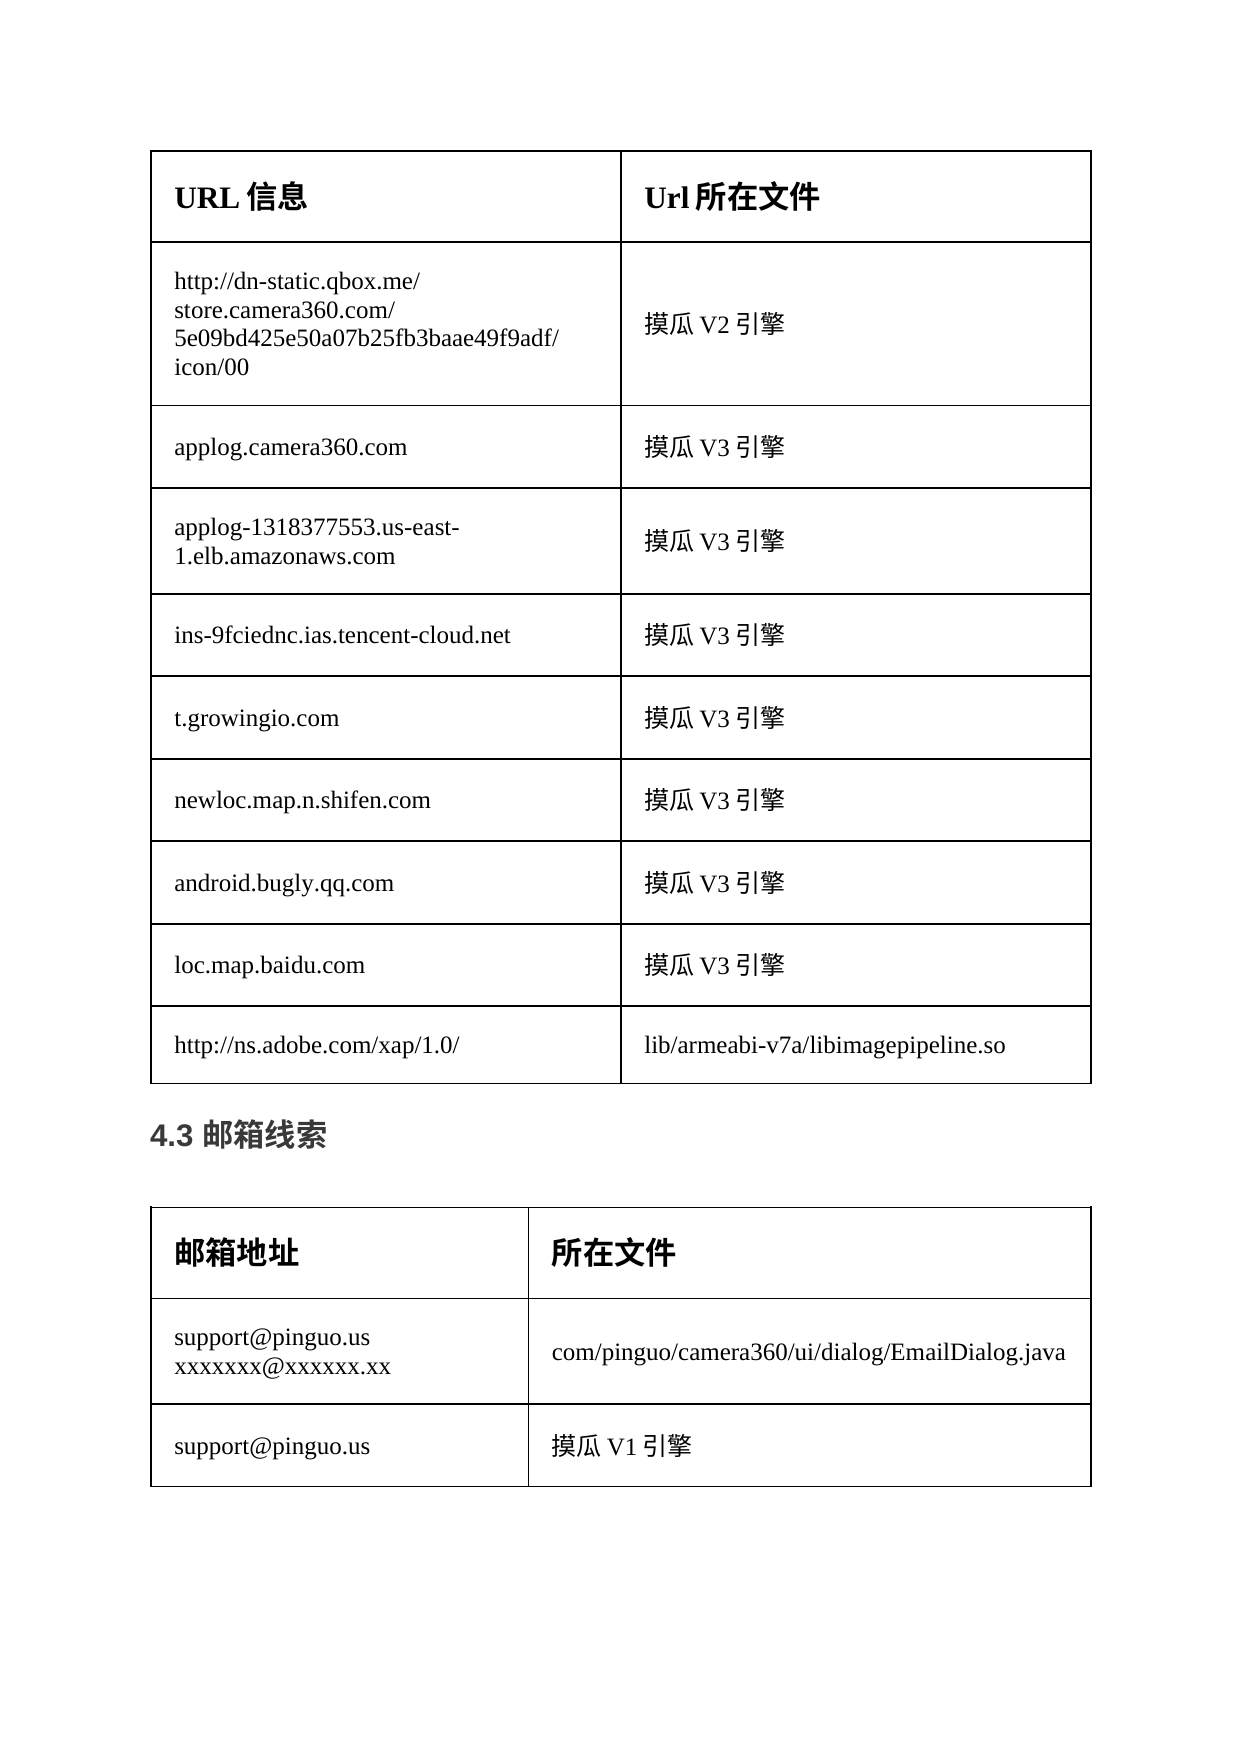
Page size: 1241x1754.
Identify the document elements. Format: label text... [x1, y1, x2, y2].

table_cell http://ns.adobe.com/xap/1.0/ [152, 1007, 620, 1083]
table_cell support@pinguo.us xxxxxxx@xxxxxx.xx [152, 1299, 528, 1403]
table_cell 摸瓜V3引擎 [622, 760, 1090, 840]
table_cell t.growingio.com [152, 677, 620, 758]
table_cell 摸瓜V1引擎 [529, 1405, 1090, 1486]
table_cell lib/armeabi-v7a/libimagepipeline.so [622, 1007, 1090, 1083]
table_header URL信息 [152, 152, 620, 241]
table_header 邮箱地址 [152, 1208, 528, 1297]
table_header Url所在文件 [622, 152, 1090, 241]
table_cell 摸瓜V3引擎 [622, 489, 1090, 593]
table_cell newloc.map.n.shifen.com [152, 760, 620, 840]
table_cell 摸瓜V3引擎 [622, 677, 1090, 758]
table_cell 摸瓜V3引擎 [622, 842, 1090, 923]
table_cell com/pinguo/camera360/ui/dialog/EmailDialog.java [529, 1299, 1090, 1403]
table_cell applog-1318377553.us-east-1.elb.amazonaws.com [152, 489, 620, 593]
table_cell 摸瓜V2引擎 [622, 243, 1090, 404]
table_cell loc.map.baidu.com [152, 925, 620, 1005]
table_cell applog.camera360.com [152, 406, 620, 487]
table_cell 摸瓜V3引擎 [622, 595, 1090, 675]
table_cell 摸瓜V3引擎 [622, 406, 1090, 487]
table_header 所在文件 [529, 1208, 1090, 1297]
table_cell 摸瓜V3引擎 [622, 925, 1090, 1005]
subtitle 4.3 邮箱线索 [150, 1113, 1090, 1156]
table_cell ins-9fciednc.ias.tencent-cloud.net [152, 595, 620, 675]
table_cell http://dn-static.qbox.me/store.camera360.com/5e09bd425e50a07b25fb3baae49f9adf/icon/00 [152, 243, 620, 404]
table_cell android.bugly.qq.com [152, 842, 620, 923]
table_cell support@pinguo.us [152, 1405, 528, 1486]
